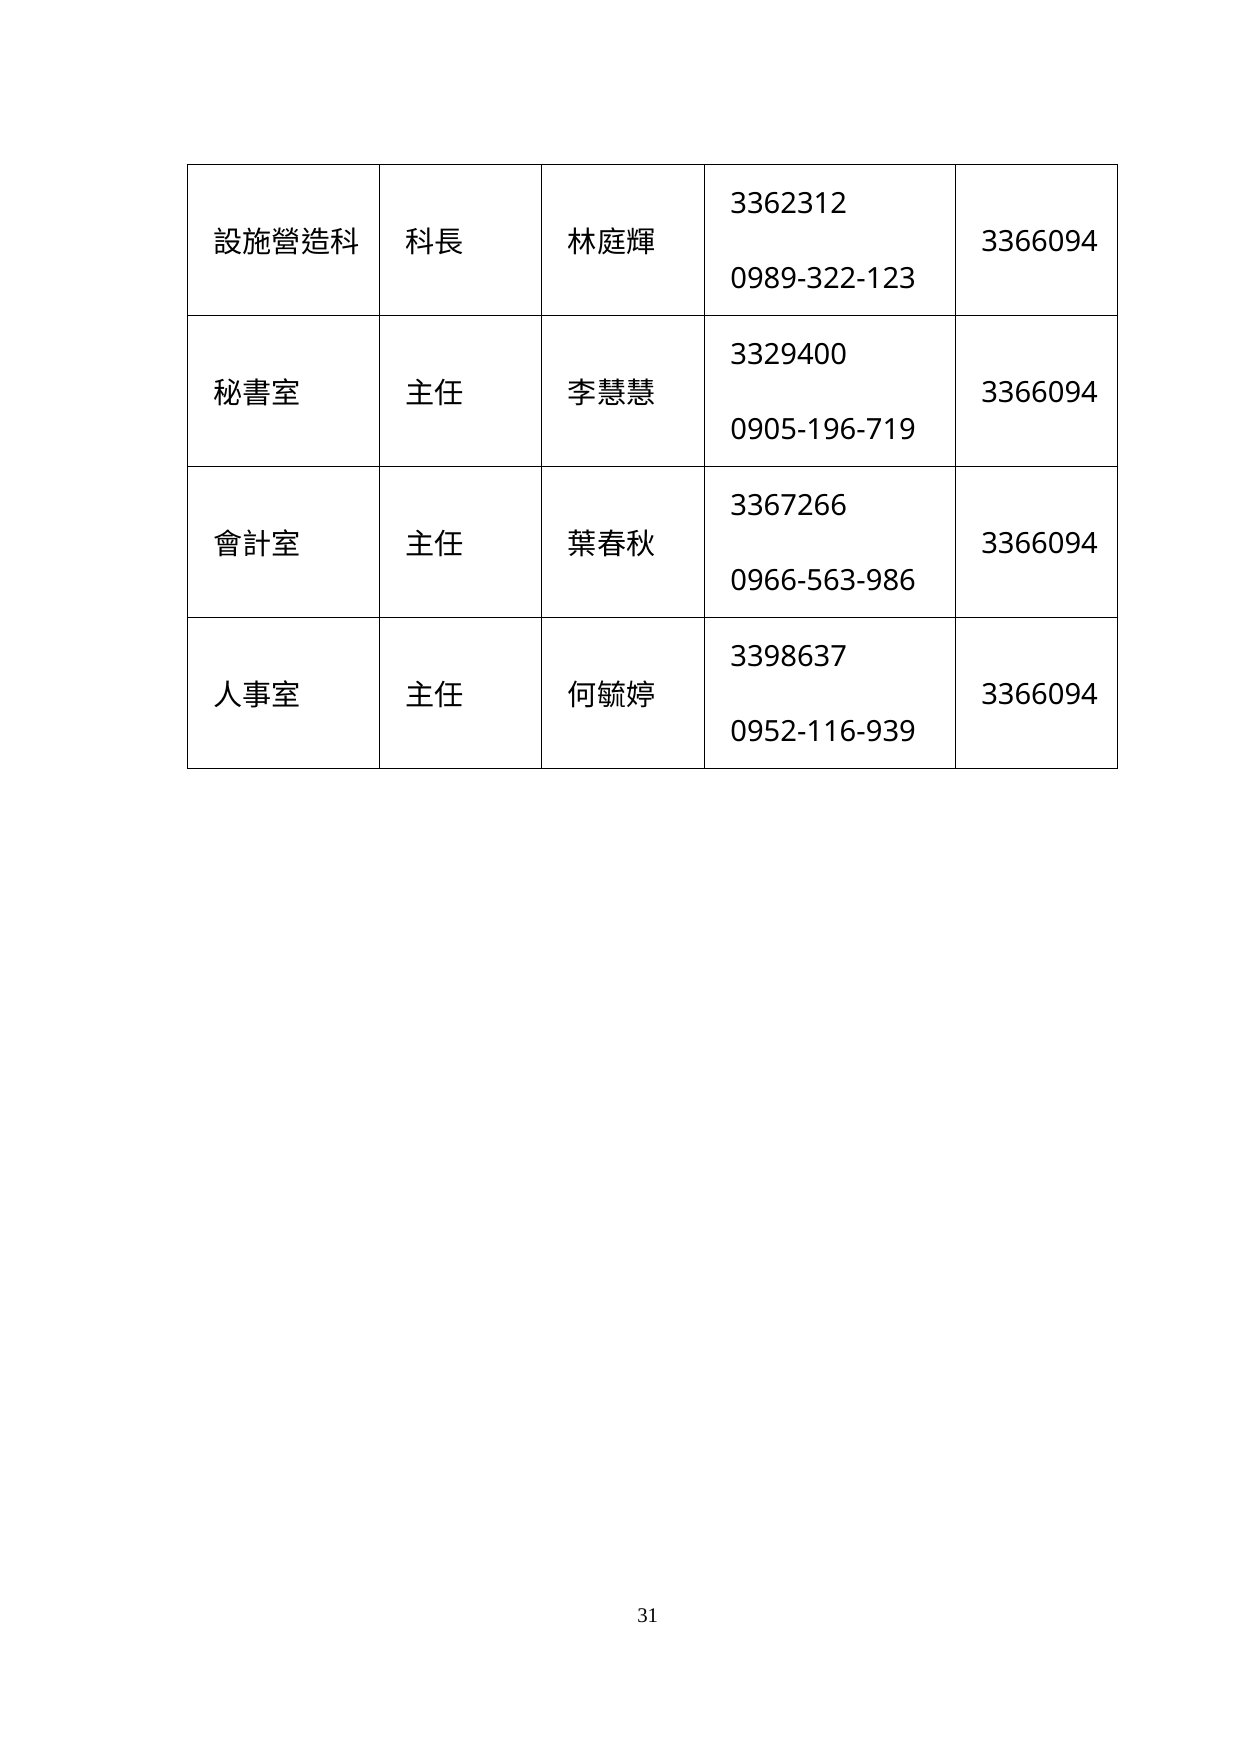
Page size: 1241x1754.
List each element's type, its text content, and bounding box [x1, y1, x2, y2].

table_cell 3367266 0966-563-986 [705, 467, 955, 617]
table_cell 科長 [380, 165, 541, 315]
table_cell 主任 [380, 467, 541, 617]
table_cell 何毓婷 [542, 618, 704, 768]
table_cell 李慧慧 [542, 316, 704, 466]
table_cell 秘書室 [188, 316, 379, 466]
table_cell 3362312 0989-322-123 [705, 165, 955, 315]
table_cell 3398637 0952-116-939 [705, 618, 955, 768]
table_cell 3366094 [956, 316, 1117, 466]
table_cell 3329400 0905-196-719 [705, 316, 955, 466]
table_cell 葉春秋 [542, 467, 704, 617]
table_cell 3366094 [956, 467, 1117, 617]
table_cell 主任 [380, 316, 541, 466]
table_cell 3366094 [956, 165, 1117, 315]
table_cell 會計室 [188, 467, 379, 617]
table_cell 3366094 [956, 618, 1117, 768]
table_cell 林庭輝 [542, 165, 704, 315]
table_cell 主任 [380, 618, 541, 768]
table_cell 人事室 [188, 618, 379, 768]
table_cell 設施營造科 [188, 165, 379, 315]
